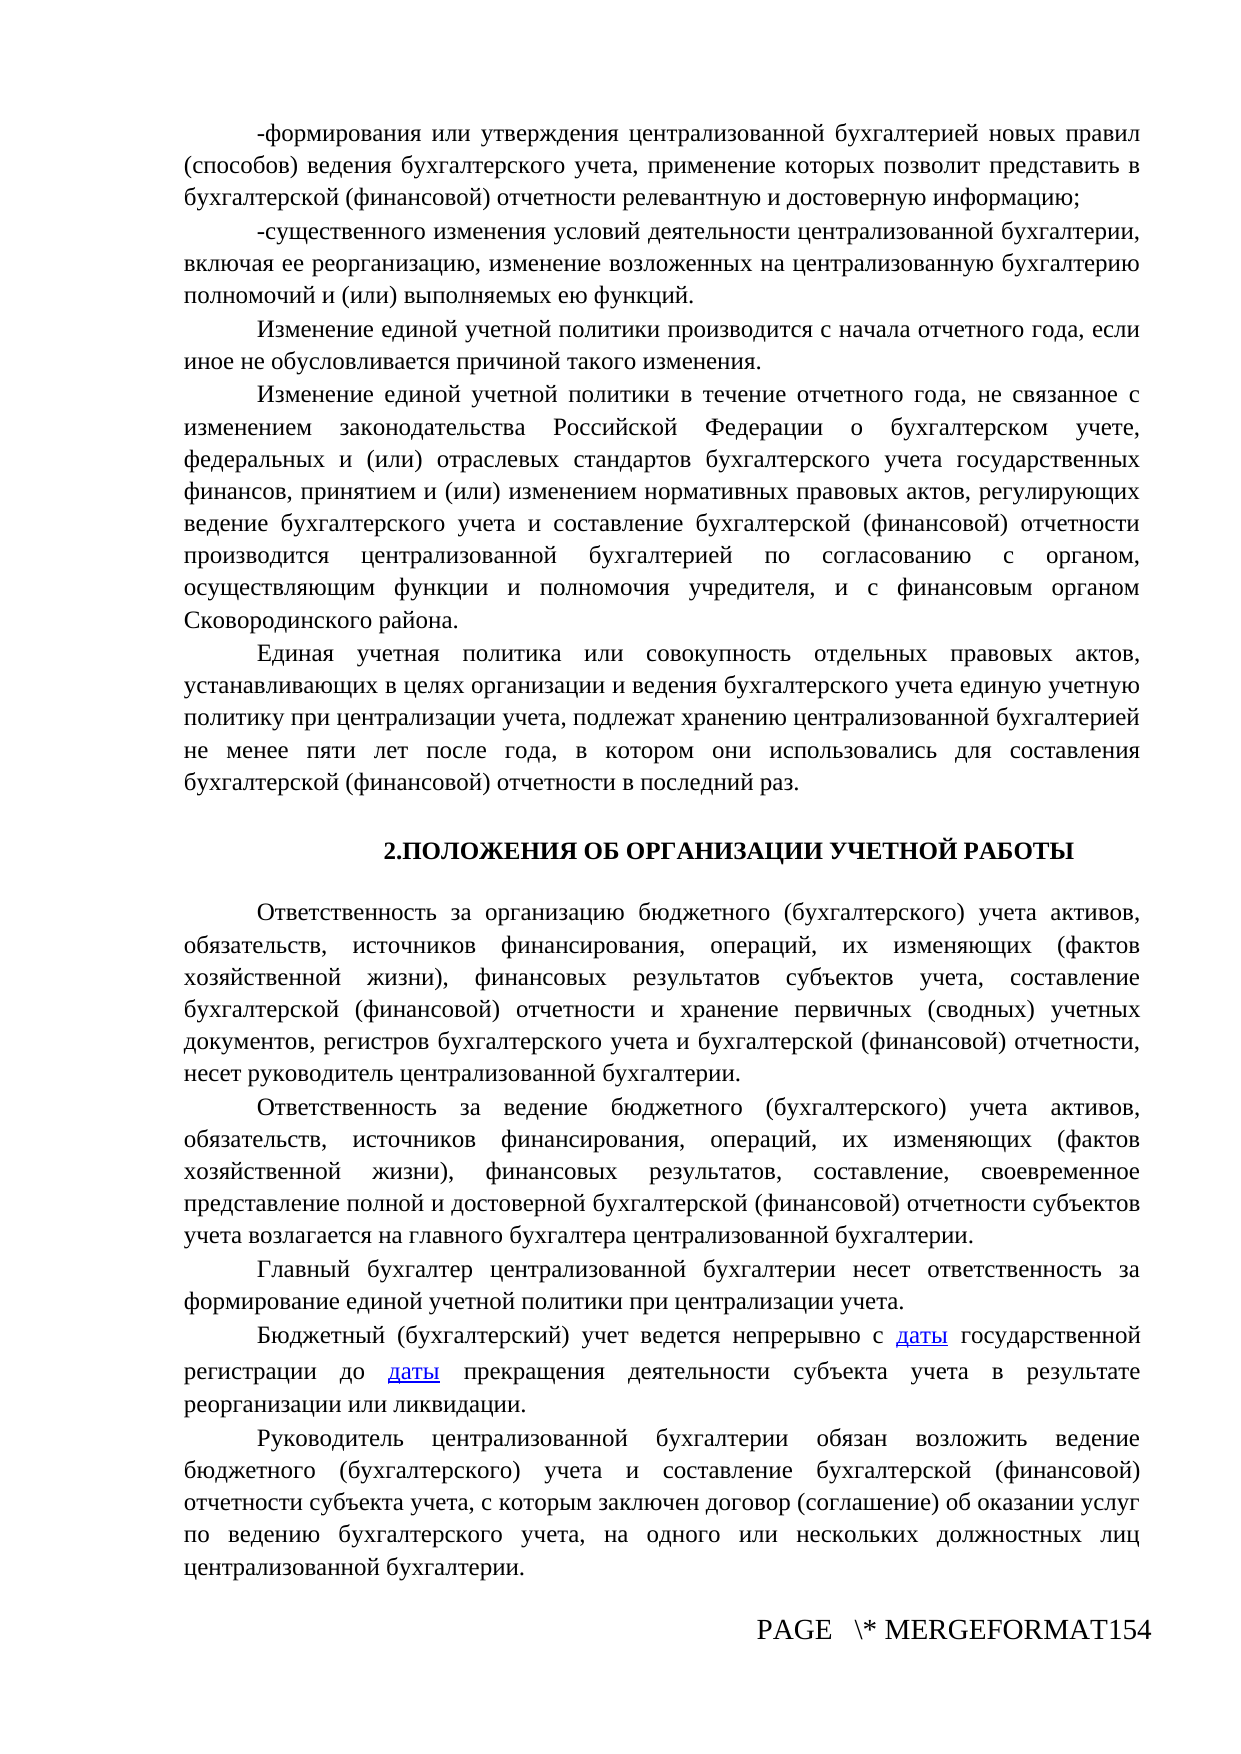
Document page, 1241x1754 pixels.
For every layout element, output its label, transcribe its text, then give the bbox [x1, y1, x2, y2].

text Ответственность за ведение бюджетного (бухгалтерского) учета активов, обязательств, источников финансирования, операций, их изменяющих (фактов хозяйственной жизни), финансовых результатов, составление, своевременное представление полной и достоверной бухгалтерской (финансовой) отчетности субъектов учета возлагается на главного бухгалтера централизованной бухгалтерии. [184, 1092, 1141, 1249]
text Изменение единой учетной политики в течение отчетного года, не связанное с изменением законодательства Российской Федерации о бухгалтерском учете, федеральных и (или) отраслевых стандартов бухгалтерского учета государственных финансов, принятием и (или) изменением нормативных правовых актов, регулирующих ведение бухгалтерского учета и составление бухгалтерской (финансовой) отчетности производится централизованной бухгалтерией по согласованию с органом, осуществляющим функции и полномочия учредителя, и с финансовым органом Сковородинского района. [184, 379, 1141, 633]
text -формирования или утверждения централизованной бухгалтерией новых правил (способов) ведения бухгалтерского учета, применение которых позволит представить в бухгалтерской (финансовой) отчетности релевантную и достоверную информацию; [184, 118, 1141, 211]
text Бюджетный (бухгалтерский) учет ведется непрерывно с даты государственной регистрации до даты прекращения деятельности субъекта учета в результате реорганизации или ликвидации. [184, 1320, 1141, 1418]
text -существенного изменения условий деятельности централизованной бухгалтерии, включая ее реорганизацию, изменение возложенных на централизованную бухгалтерию полномочий и (или) выполняемых ею функций. [184, 216, 1141, 309]
text Руководитель централизованной бухгалтерии обязан возложить ведение бюджетного (бухгалтерского) учета и составление бухгалтерской (финансовой) отчетности субъекта учета, с которым заключен договор (соглашение) об оказании услуг по ведению бухгалтерского учета, на одного или нескольких должностных лиц централизованной бухгалтерии. [184, 1423, 1141, 1580]
text Главный бухгалтер централизованной бухгалтерии несет ответственность за формирование единой учетной политики при централизации учета. [184, 1254, 1141, 1315]
text Ответственность за организацию бюджетного (бухгалтерского) учета активов, обязательств, источников финансирования, операций, их изменяющих (фактов хозяйственной жизни), финансовых результатов субъектов учета, составление бухгалтерской (финансовой) отчетности и хранение первичных (сводных) учетных документов, регистров бухгалтерского учета и бухгалтерской (финансовой) отчетности, несет руководитель централизованной бухгалтерии. [184, 897, 1141, 1087]
text Изменение единой учетной политики производится с начала отчетного года, если иное не обусловливается причиной такого изменения. [184, 314, 1141, 375]
text Единая учетная политика или совокупность отдельных правовых актов, устанавливающих в целях организации и ведения бухгалтерского учета единую учетную политику при централизации учета, подлежат хранению централизованной бухгалтерией не менее пяти лет после года, в котором они использовались для составления бухгалтерской (финансовой) отчетности в последний раз. [184, 638, 1141, 796]
text 2.ПОЛОЖЕНИЯ ОБ ОРГАНИЗАЦИИ УЧЕТНОЙ РАБОТЫ [306, 836, 1152, 864]
